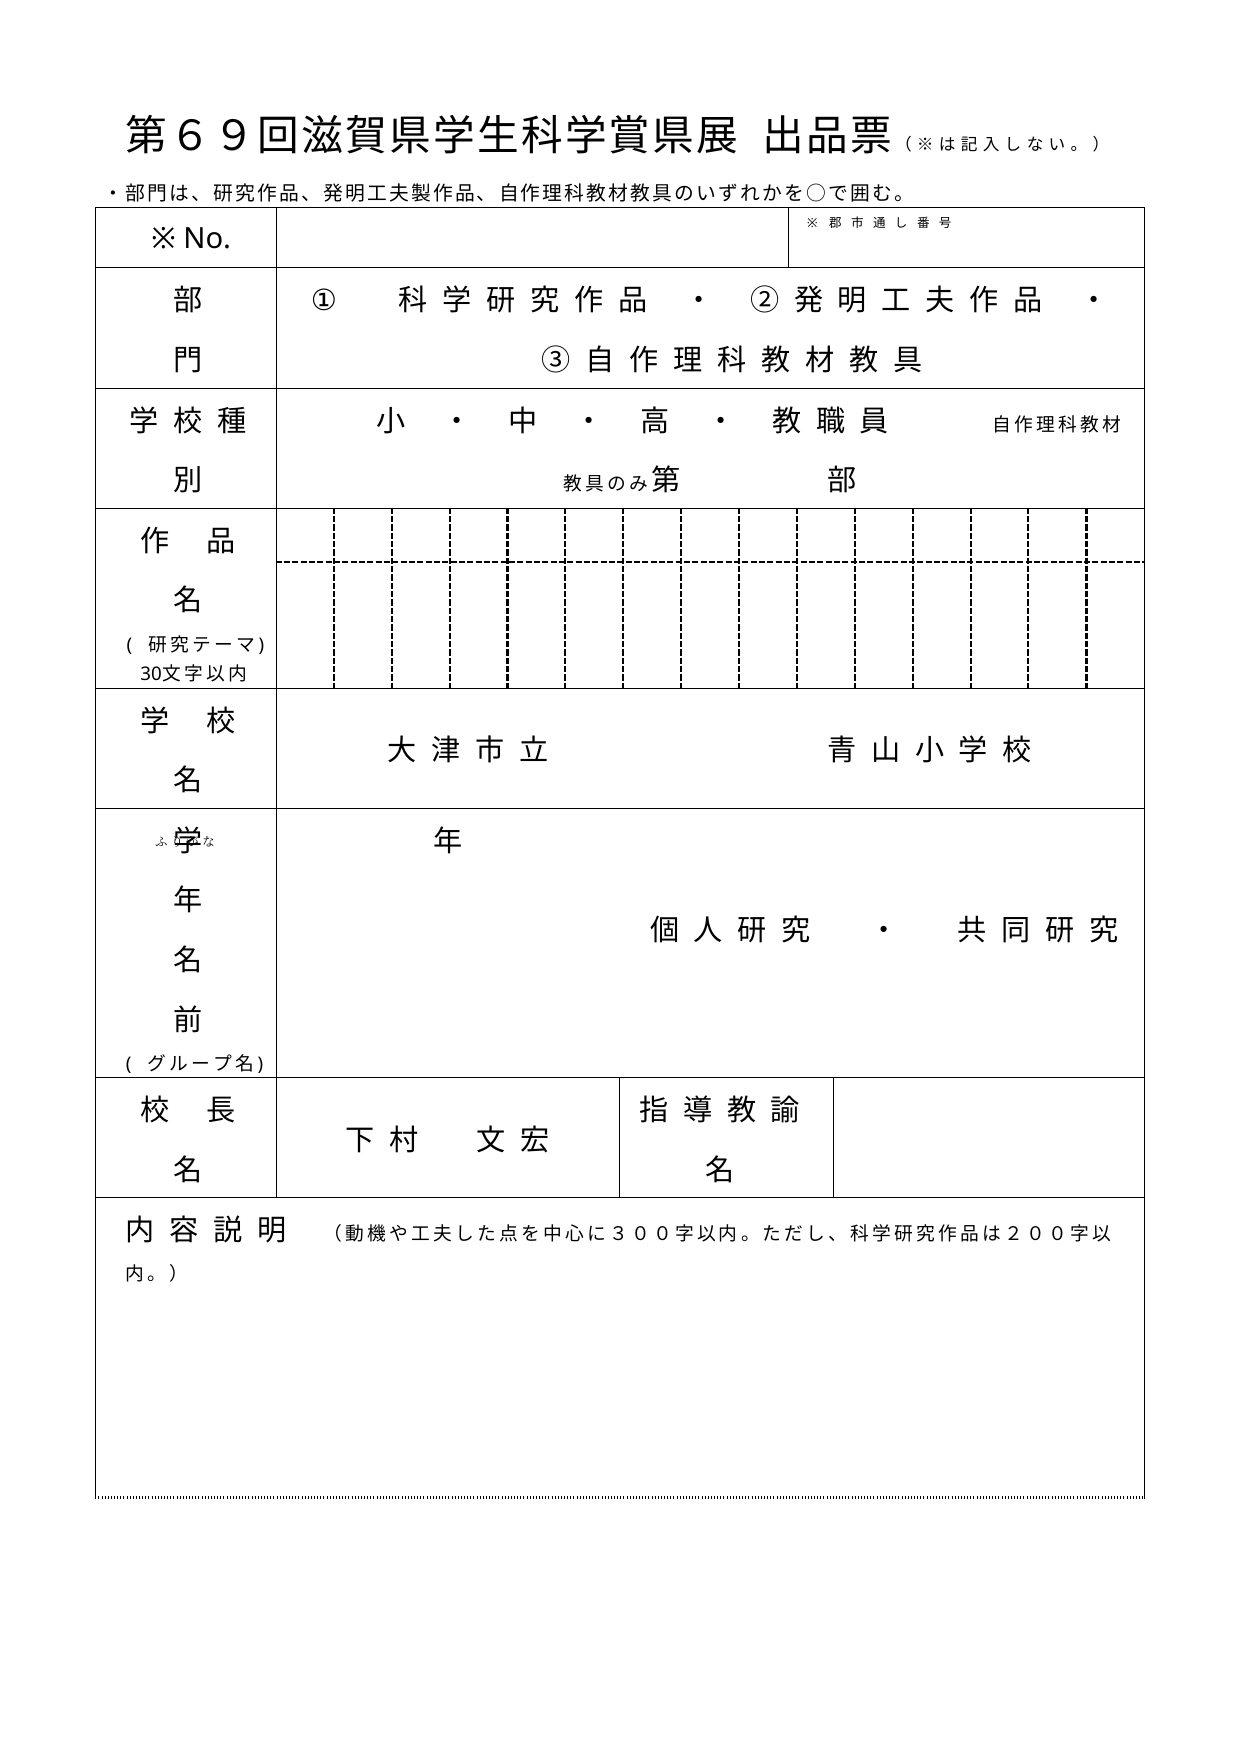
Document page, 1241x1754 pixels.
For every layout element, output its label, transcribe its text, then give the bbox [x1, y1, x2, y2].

text ・部門は、研究作品、発明工夫製作品、自作理科教材教具のいずれかを○で囲む。 [82, 177, 1158, 207]
table_cell [681, 509, 739, 561]
table_cell [508, 509, 565, 561]
table_cell [334, 509, 392, 561]
table_cell [797, 561, 855, 687]
text 第６９回滋賀県学生科学賞県展 出品票（※は記入しない。） [82, 87, 1158, 177]
table_cell [681, 561, 739, 687]
table_cell [855, 561, 913, 687]
table_cell [913, 509, 971, 561]
table_header ※郡市通し番号 [789, 208, 1144, 267]
table_cell [1086, 509, 1144, 561]
table_cell 指導教諭名 [620, 1078, 833, 1197]
table_cell [739, 561, 797, 687]
table_cell [277, 561, 334, 687]
table_cell 作 品 名 (研究テーマ) 30文字以内 [96, 509, 276, 687]
table_cell 科学研究作品 ・ ②発明工夫作品 ・ ③自作理科教材教具 [277, 268, 1144, 387]
table_cell [971, 561, 1028, 687]
table_cell [971, 509, 1028, 561]
table_cell [565, 509, 623, 561]
table_cell [739, 509, 797, 561]
table_cell [797, 509, 855, 561]
table_cell 小 ・ 中 ・ 高 ・ 教職員 自作理科教材教具のみ第 部 [277, 389, 1144, 508]
table_cell [565, 561, 623, 687]
table_cell [450, 509, 507, 561]
table_cell 年 個人研究 ・ 共同研究 [277, 809, 1144, 1077]
table_cell [450, 561, 507, 687]
table_header ※ No. [96, 208, 276, 267]
table_cell 学 年 名 前 (グループ名) [96, 809, 276, 1077]
table_cell 部 門 [96, 268, 276, 387]
table_cell [1028, 509, 1086, 561]
table_cell [508, 561, 565, 687]
table_cell [623, 561, 681, 687]
table_cell [834, 1078, 1144, 1197]
table_cell 学校種別 [96, 389, 276, 508]
table_cell 下村 文宏 [277, 1078, 619, 1197]
table_cell 大津市立 青山小学校 [277, 689, 1144, 808]
table_cell [334, 561, 392, 687]
table_cell [1086, 561, 1144, 687]
table_cell [623, 509, 681, 561]
table_header [277, 208, 788, 267]
table_cell [392, 561, 450, 687]
table_cell 内容説明 （動機や工夫した点を中心に３００字以内。ただし、科学研究作品は２００字以内。） [96, 1198, 1144, 1496]
table_cell [855, 509, 913, 561]
table_cell [1028, 561, 1086, 687]
table_cell [277, 509, 334, 561]
table_cell 学 校 名 [96, 689, 276, 808]
table_cell 校 長 名 [96, 1078, 276, 1197]
table_cell [392, 509, 450, 561]
table_cell [913, 561, 971, 687]
